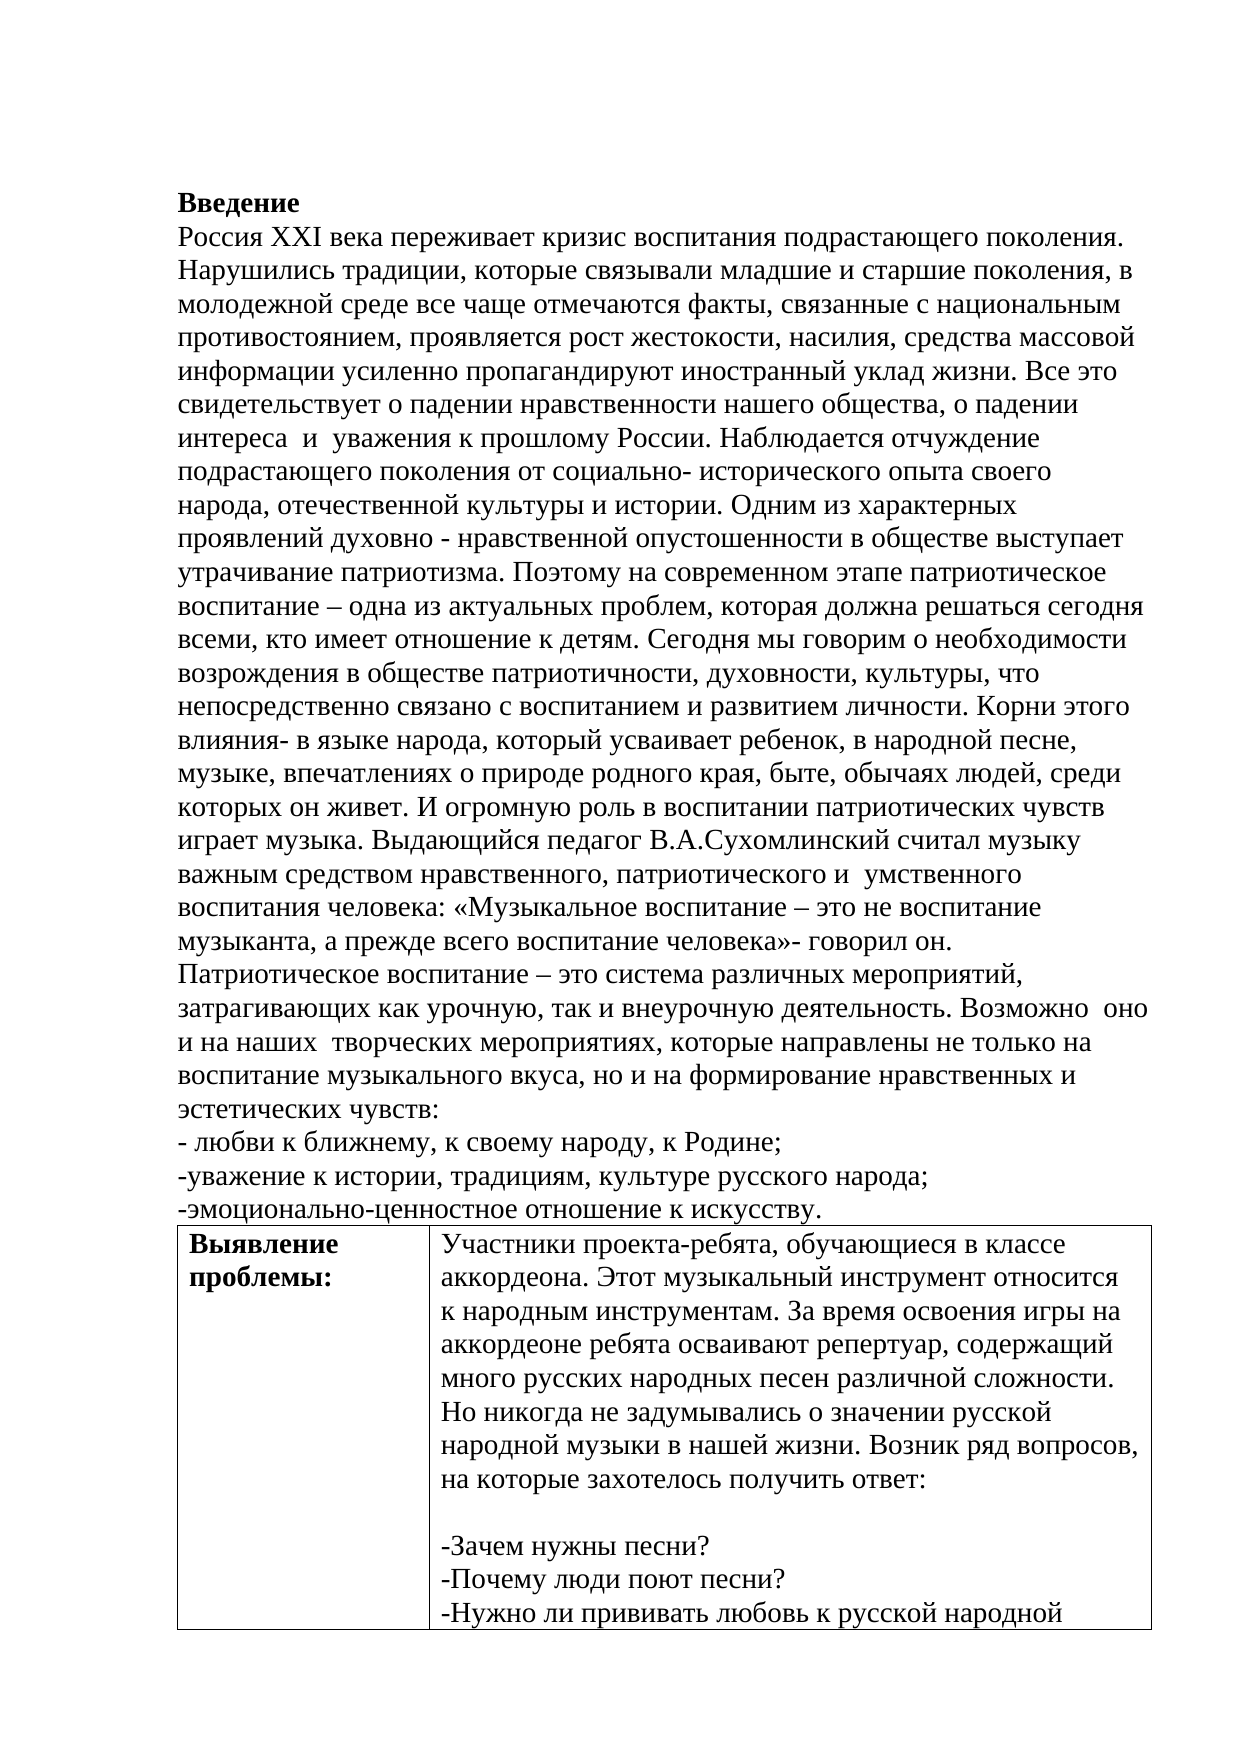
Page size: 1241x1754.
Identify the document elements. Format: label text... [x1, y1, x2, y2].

text -уважение к истории, традициям, культуре русского народа; [177, 1158, 1152, 1191]
text Патриотическое воспитание – это система различных мероприятий, затрагивающих как урочную, так и внеурочную деятельность. Возможно оно и на наших творческих мероприятиях, которые направлены не только на воспитание музыкального вкуса, но и на формирование нравственных и эстетических чувств: [177, 957, 1152, 1124]
text Россия XXI века переживает кризис воспитания подрастающего поколения. Нарушились традиции, которые связывали младшие и старшие поколения, в молодежной среде все чаще отмечаются факты, связанные с национальным противостоянием, проявляется рост жестокости, насилия, средства массовой информации усиленно пропагандируют иностранный уклад жизни. Все это свидетельствует о падении нравственности нашего общества, о падении интереса и уважения к прошлому России. Наблюдается отчуждение подрастающего поколения от социально- исторического опыта своего народа, отечественной культуры и истории. Одним из характерных проявлений духовно - нравственной опустошенности в обществе выступает утрачивание патриотизма. Поэтому на современном этапе патриотическое воспитание – одна из актуальных проблем, которая должна решаться сегодня всеми, кто имеет отношение к детям. Сегодня мы говорим о необходимости возрождения в обществе патриотичности, духовности, культуры, что непосредственно связано с воспитанием и развитием личности. Корни этого влияния- в языке народа, который усваивает ребенок, в народной песне, музыке, впечатлениях о природе родного края, быте, обычаях людей, среди которых он живет. И огромную роль в воспитании патриотических чувств играет музыка. Выдающийся педагог В.А.Сухомлинский считал музыку важным средством нравственного, патриотического и умственного воспитания человека: «Музыкальное воспитание – это не воспитание музыканта, а прежде всего воспитание человека»- говорил он. [177, 219, 1152, 957]
text - любви к ближнему, к своему народу, к Родине; [177, 1124, 1152, 1158]
table_header Выявление проблемы: [178, 1226, 429, 1628]
text -эмоционально-ценностное отношение к искусству. [177, 1191, 1152, 1225]
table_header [430, 1226, 1151, 1628]
text Введение [177, 185, 1152, 219]
